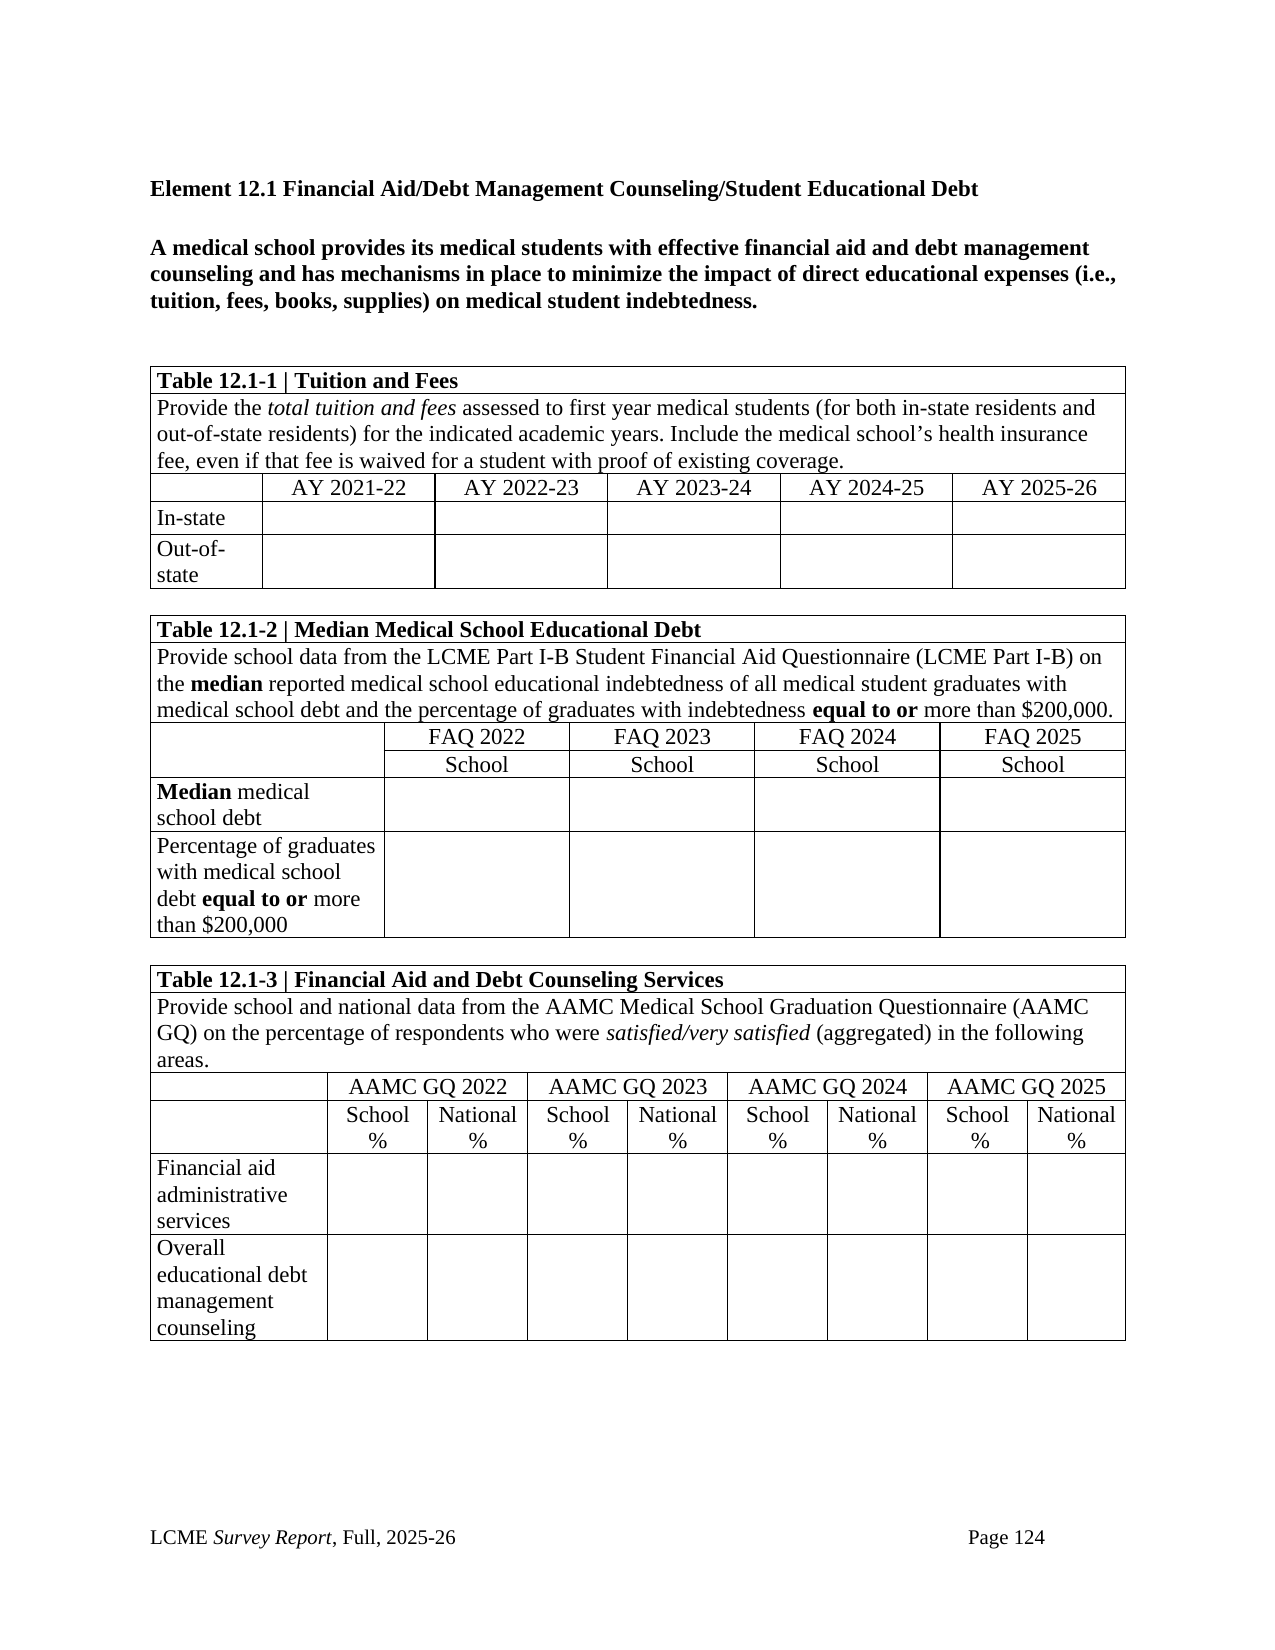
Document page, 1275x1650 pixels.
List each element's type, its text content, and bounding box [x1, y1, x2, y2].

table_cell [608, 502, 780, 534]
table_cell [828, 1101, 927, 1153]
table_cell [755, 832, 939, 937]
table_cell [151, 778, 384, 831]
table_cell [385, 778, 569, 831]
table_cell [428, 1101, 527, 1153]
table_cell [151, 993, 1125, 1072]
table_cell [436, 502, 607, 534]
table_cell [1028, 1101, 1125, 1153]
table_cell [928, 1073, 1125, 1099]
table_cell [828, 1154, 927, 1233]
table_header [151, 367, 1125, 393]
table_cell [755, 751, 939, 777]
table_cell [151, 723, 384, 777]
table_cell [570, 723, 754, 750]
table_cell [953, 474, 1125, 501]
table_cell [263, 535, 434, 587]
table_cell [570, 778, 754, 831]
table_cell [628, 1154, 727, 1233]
subtitle Element 12.1 Financial Aid/Debt Management Counseling/Student Educational Debt [150, 175, 1125, 201]
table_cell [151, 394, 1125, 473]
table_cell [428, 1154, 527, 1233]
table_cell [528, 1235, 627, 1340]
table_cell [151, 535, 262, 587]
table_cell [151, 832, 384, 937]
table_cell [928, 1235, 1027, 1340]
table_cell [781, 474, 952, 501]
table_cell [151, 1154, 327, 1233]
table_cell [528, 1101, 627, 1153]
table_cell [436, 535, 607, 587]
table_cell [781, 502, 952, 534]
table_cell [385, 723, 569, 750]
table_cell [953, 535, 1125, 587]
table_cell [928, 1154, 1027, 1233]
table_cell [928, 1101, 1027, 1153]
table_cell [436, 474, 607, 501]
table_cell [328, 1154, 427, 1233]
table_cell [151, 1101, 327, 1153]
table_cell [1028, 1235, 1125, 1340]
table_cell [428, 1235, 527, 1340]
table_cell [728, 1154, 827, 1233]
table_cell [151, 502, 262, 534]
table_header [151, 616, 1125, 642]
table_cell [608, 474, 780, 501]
text A medical school provides its medical students with effective financial aid and debt management counseling and has mechanisms in place to minimize the impact of direct educational expenses (i.e., tuition, fees, books, supplies) on medical student indebtedness. [150, 234, 1125, 313]
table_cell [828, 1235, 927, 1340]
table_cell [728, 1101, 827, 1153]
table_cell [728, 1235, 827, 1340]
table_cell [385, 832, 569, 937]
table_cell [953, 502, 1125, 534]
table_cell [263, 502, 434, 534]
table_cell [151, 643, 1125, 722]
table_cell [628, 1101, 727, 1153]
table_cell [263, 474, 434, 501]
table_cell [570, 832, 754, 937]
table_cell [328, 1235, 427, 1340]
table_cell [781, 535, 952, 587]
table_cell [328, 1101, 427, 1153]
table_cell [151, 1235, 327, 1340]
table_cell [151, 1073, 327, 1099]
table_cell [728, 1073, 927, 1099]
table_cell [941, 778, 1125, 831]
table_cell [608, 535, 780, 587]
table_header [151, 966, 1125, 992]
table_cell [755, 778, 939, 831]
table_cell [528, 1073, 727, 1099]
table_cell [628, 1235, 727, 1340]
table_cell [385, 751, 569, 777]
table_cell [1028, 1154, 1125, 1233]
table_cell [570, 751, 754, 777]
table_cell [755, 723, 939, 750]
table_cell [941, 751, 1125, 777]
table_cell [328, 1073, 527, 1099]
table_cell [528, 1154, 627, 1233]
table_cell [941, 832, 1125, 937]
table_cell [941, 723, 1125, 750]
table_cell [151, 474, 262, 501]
